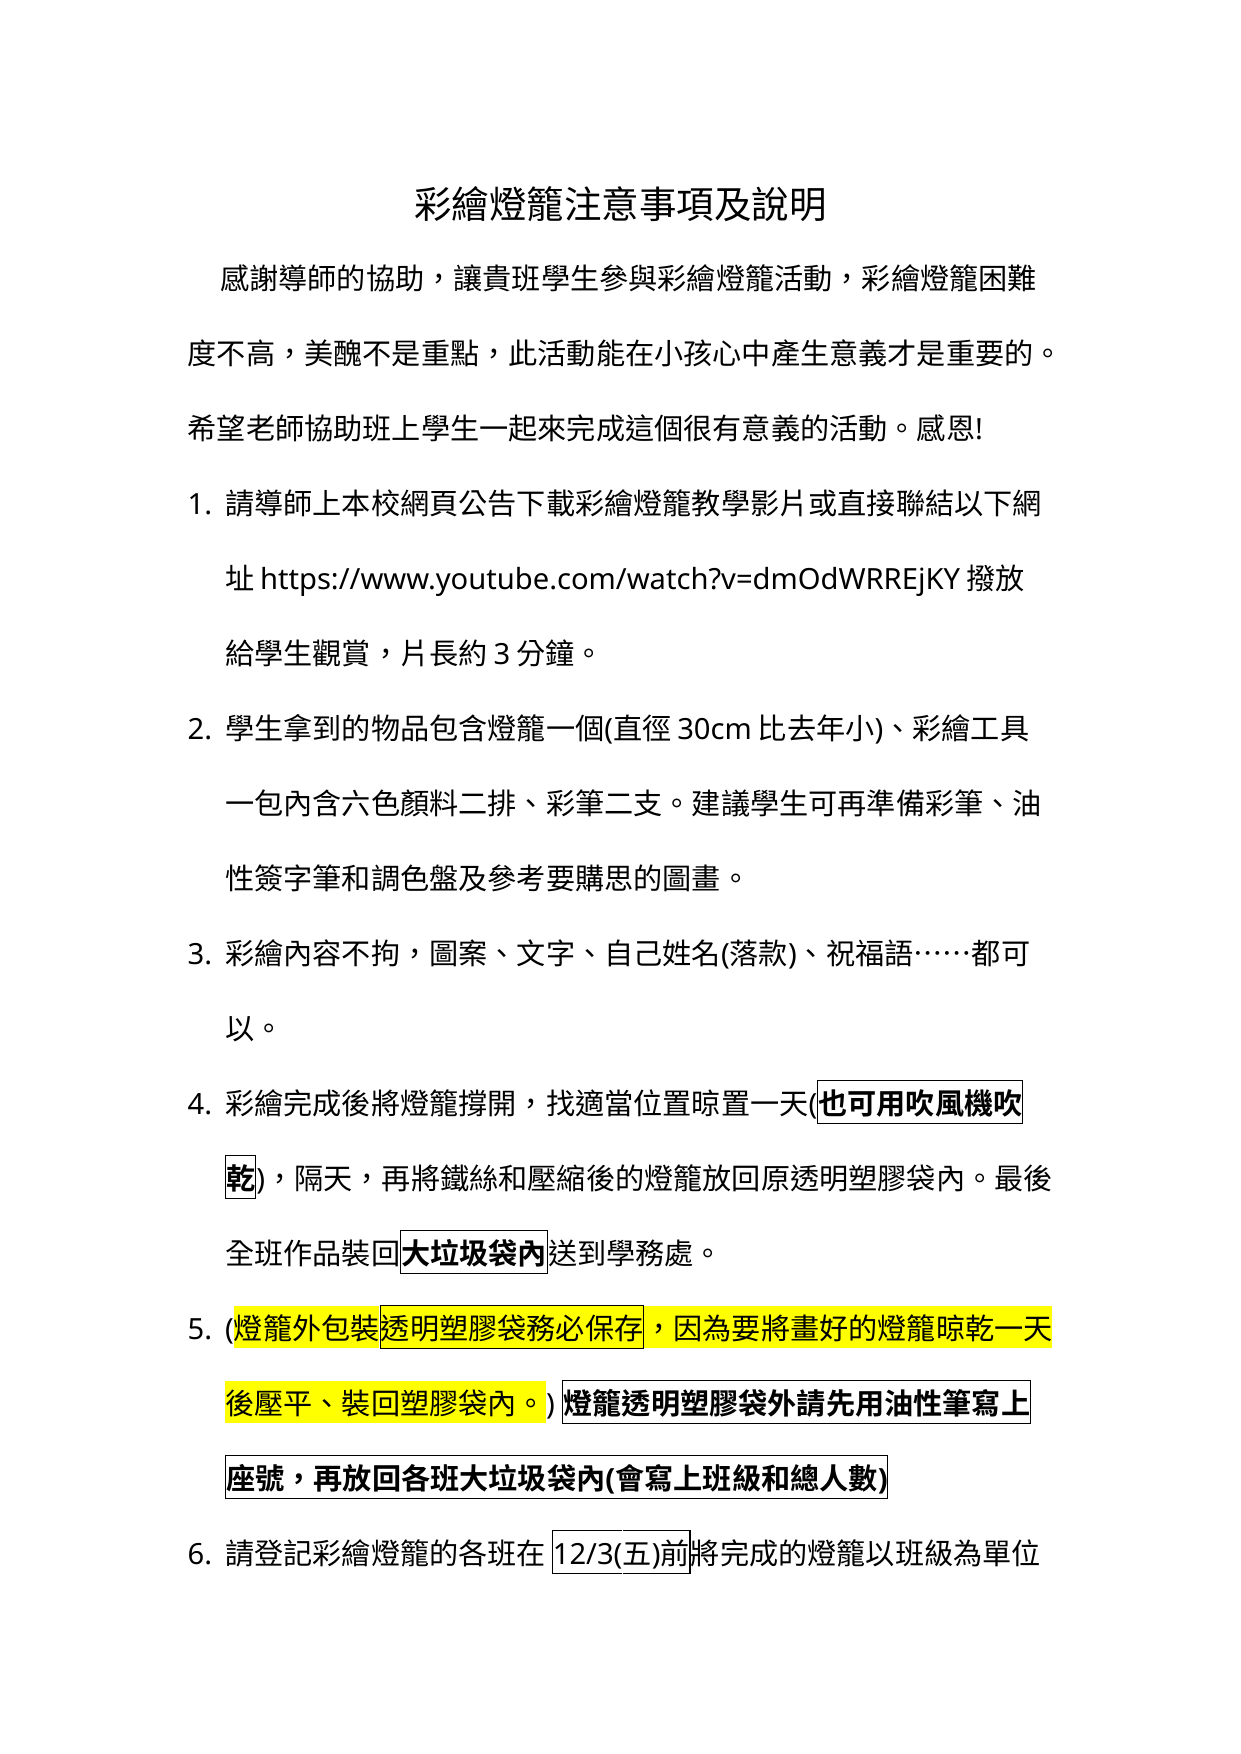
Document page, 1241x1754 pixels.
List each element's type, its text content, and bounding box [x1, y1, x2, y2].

list (燈籠外包裝透明塑膠袋務必保存，因為要將畫好的燈籠晾乾一天後壓平、裝回塑膠袋內。) 燈籠透明塑膠袋外請先用油性筆寫上座號，再放回各班大垃圾袋內(會寫上班級和總人數) [187, 1289, 1053, 1514]
list 彩繪內容不拘，圖案、文字、自己姓名(落款)、祝福語……都可以。 [187, 914, 1053, 1064]
list 彩繪完成後將燈籠撐開，找適當位置晾置一天(也可用吹風機吹乾)，隔天，再將鐵絲和壓縮後的燈籠放回原透明塑膠袋內。最後全班作品裝回大垃圾袋內送到學務處。 [187, 1064, 1053, 1289]
list 請導師上本校網頁公告下載彩繪燈籠教學影片或直接聯結以下網址https://www.youtube.com/watch?v=dmOdWRREjKY撥放給學生觀賞，片長約3分鐘。 [187, 464, 1053, 689]
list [187, 1514, 1053, 1589]
list 學生拿到的物品包含燈籠一個(直徑30cm比去年小)、彩繪工具一包內含六色顏料二排、彩筆二支。建議學生可再準備彩筆、油性簽字筆和調色盤及參考要購思的圖畫。 [187, 689, 1053, 914]
text 感謝導師的協助，讓貴班學生參與彩繪燈籠活動，彩繪燈籠困難度不高，美醜不是重點，此活動能在小孩心中產生意義才是重要的。希望老師協助班上學生一起來完成這個很有意義的活動。感恩! [187, 239, 1053, 464]
text 彩繪燈籠注意事項及說明 [187, 164, 1053, 239]
